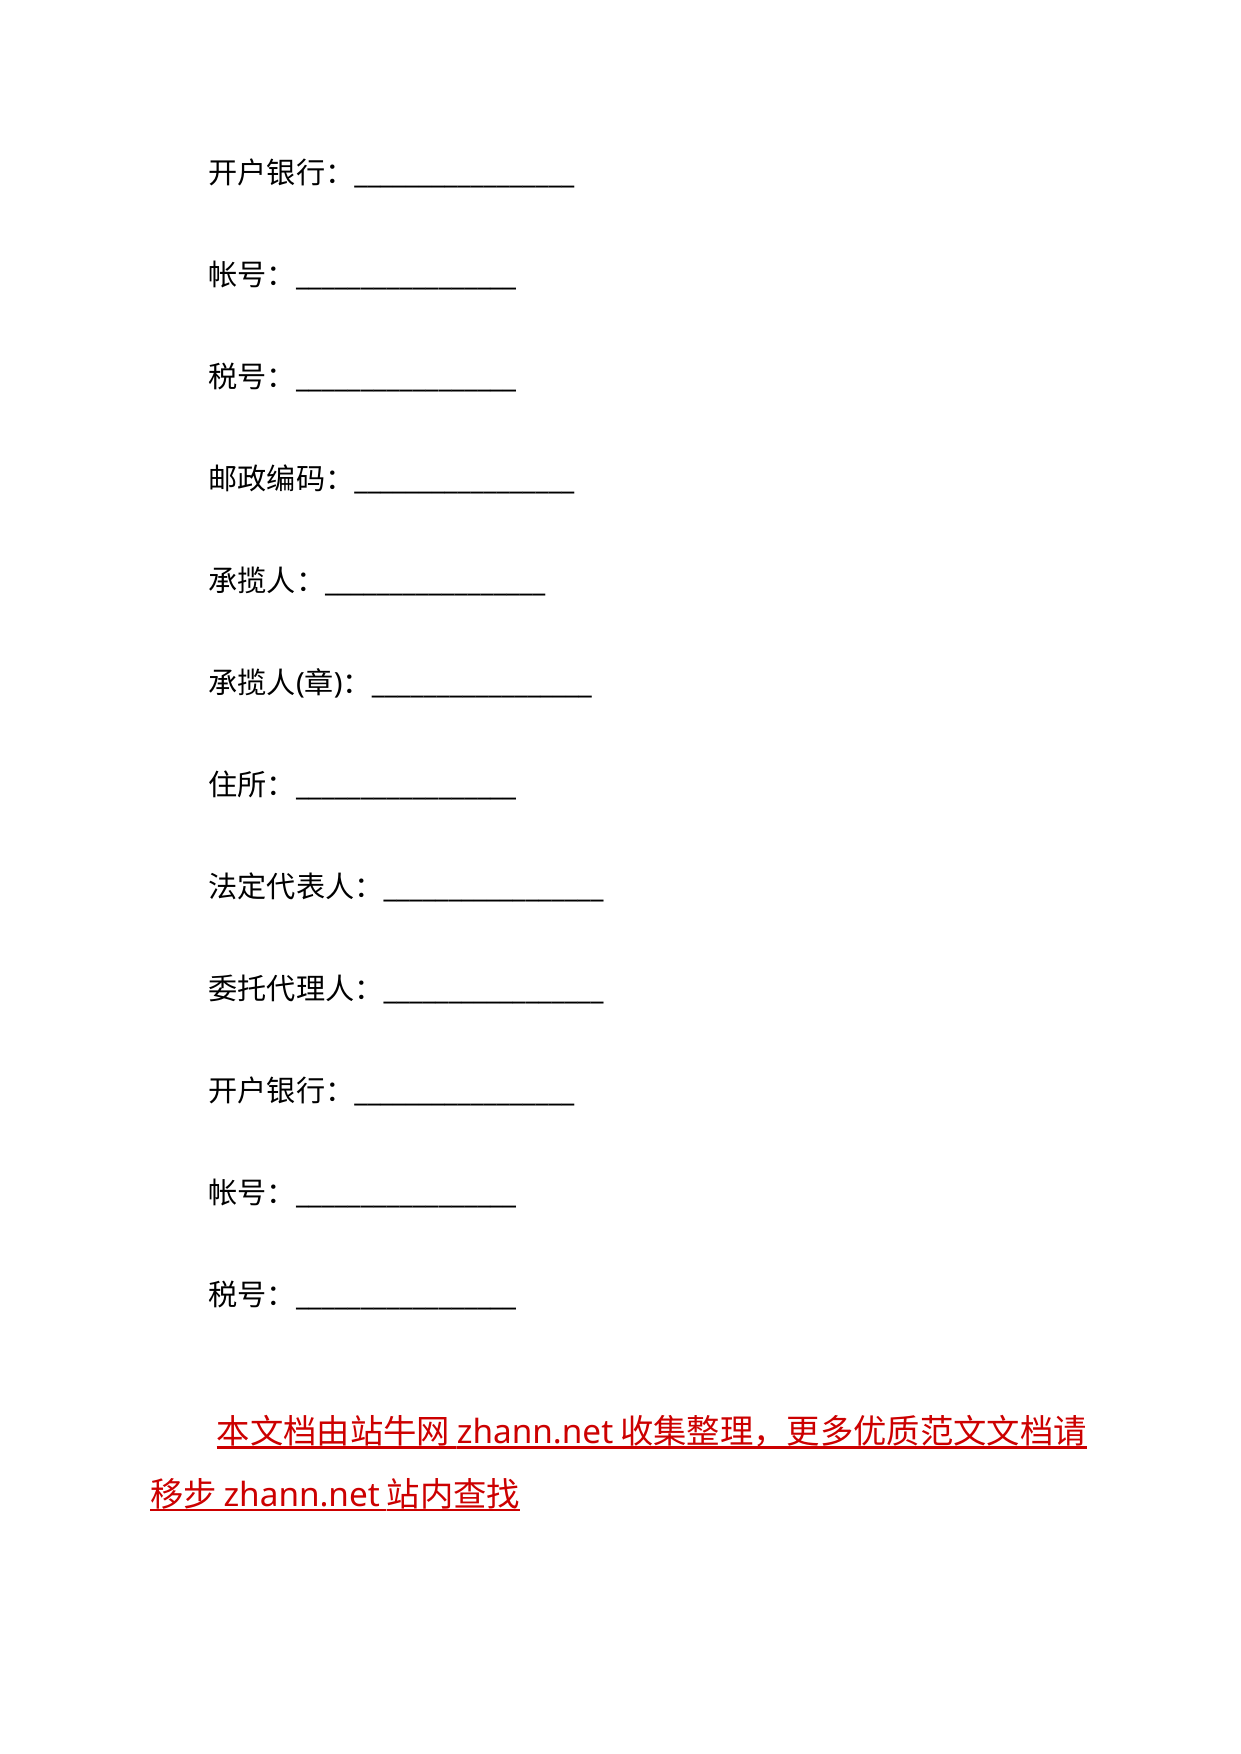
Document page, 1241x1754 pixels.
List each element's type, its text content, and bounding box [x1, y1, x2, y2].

text 法定代表人：_________________ [150, 864, 1090, 906]
text 委托代理人：_________________ [150, 966, 1090, 1008]
text 税号：_________________ [150, 1272, 1090, 1314]
text 开户银行：_________________ [150, 1068, 1090, 1110]
text 帐号：_________________ [150, 1170, 1090, 1212]
text 本文档由站牛网zhann.net收集整理，更多优质范文文档请移步zhann.net站内查找 [150, 1405, 1090, 1516]
text 税号：_________________ [150, 354, 1090, 396]
text 帐号：_________________ [150, 252, 1090, 294]
text 开户银行：_________________ [150, 150, 1090, 192]
text 承揽人：_________________ [150, 558, 1090, 600]
text 住所：_________________ [150, 762, 1090, 804]
text 承揽人(章)：_________________ [150, 660, 1090, 702]
text 邮政编码：_________________ [150, 456, 1090, 498]
